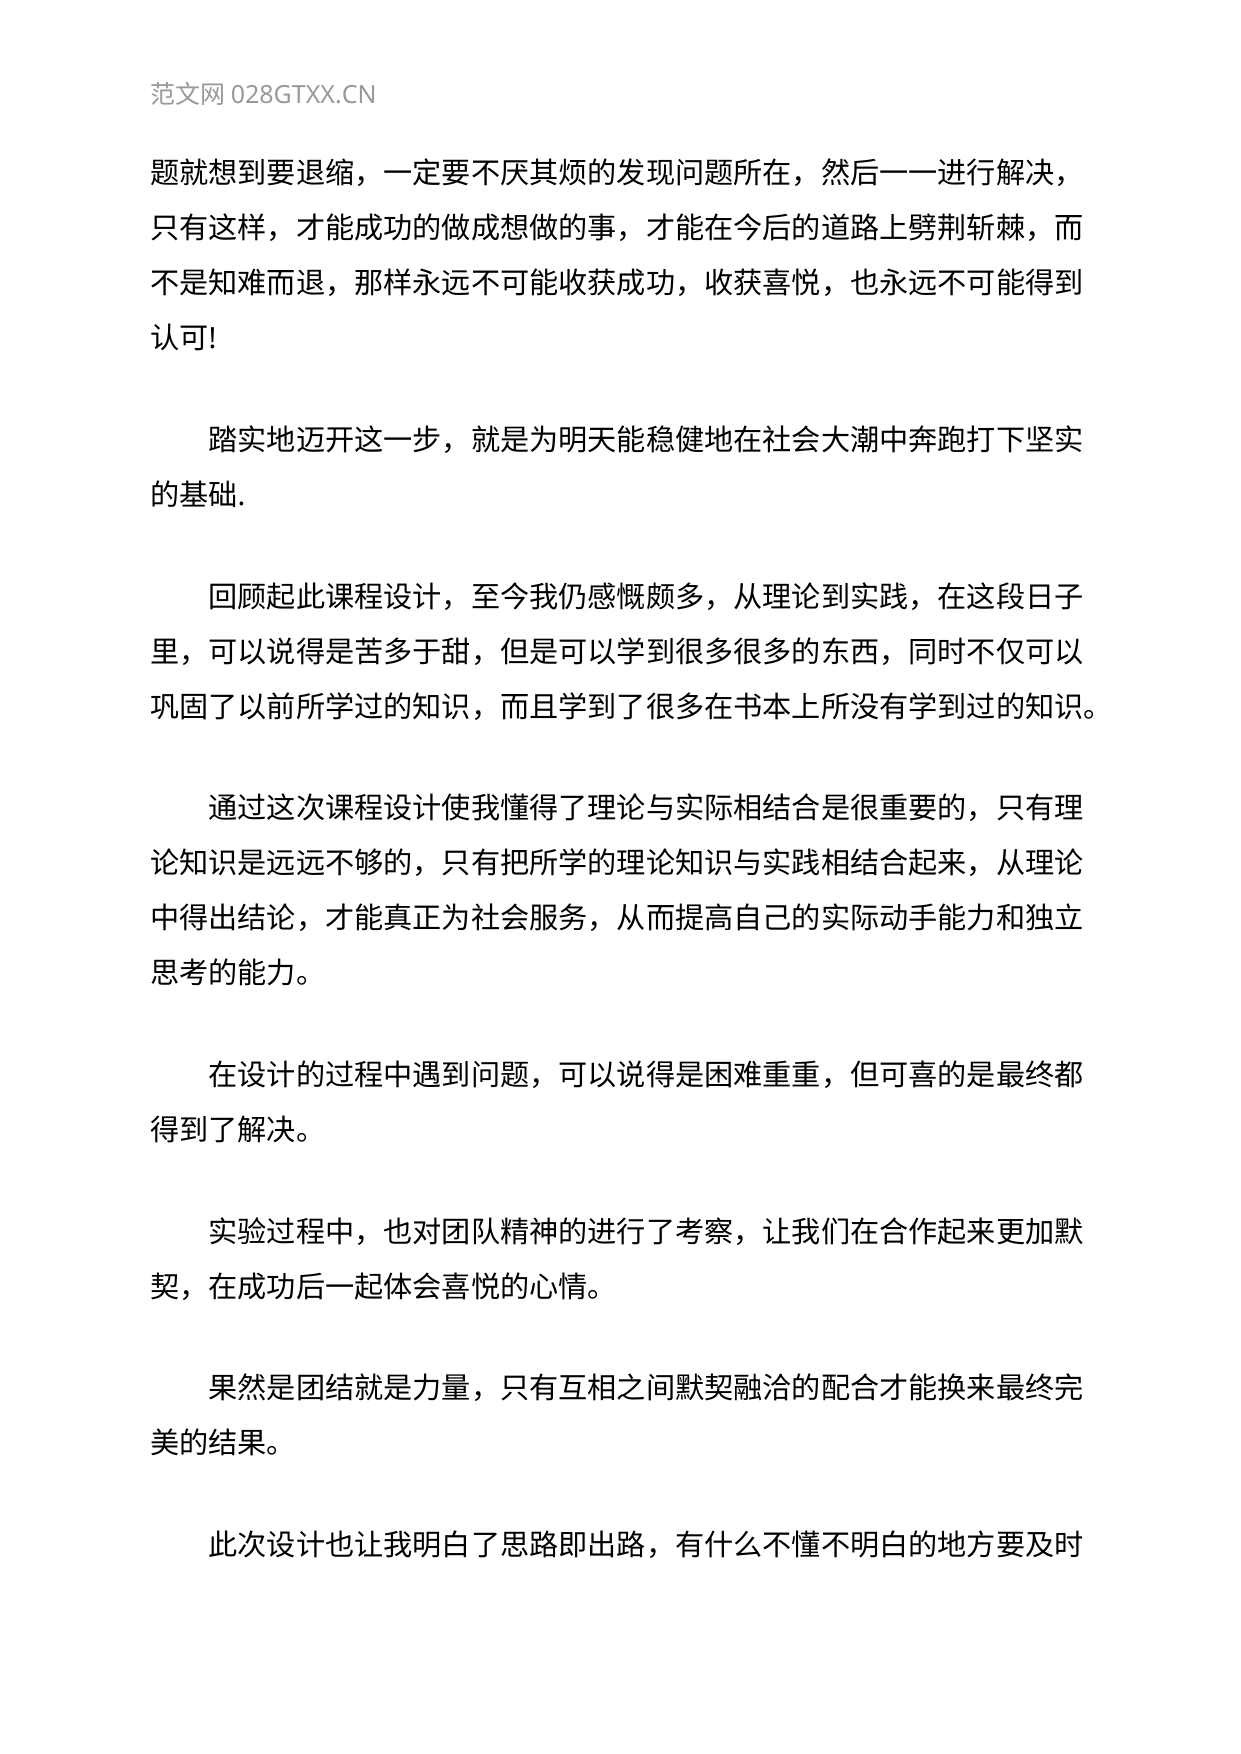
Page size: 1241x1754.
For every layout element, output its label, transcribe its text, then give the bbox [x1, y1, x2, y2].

text 在设计的过程中遇到问题，可以说得是困难重重，但可喜的是最终都得到了解决。 [150, 1052, 1090, 1149]
text 通过这次课程设计使我懂得了理论与实际相结合是很重要的，只有理论知识是远远不够的，只有把所学的理论知识与实践相结合起来，从理论中得出结论，才能真正为社会服务，从而提高自己的实际动手能力和独立思考的能力。 [150, 785, 1090, 992]
text 踏实地迈开这一步，就是为明天能稳健地在社会大潮中奔跑打下坚实的基础. [150, 417, 1090, 514]
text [150, 150, 1090, 357]
text 果然是团结就是力量，只有互相之间默契融洽的配合才能换来最终完美的结果。 [150, 1365, 1090, 1462]
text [150, 1522, 1090, 1564]
text 实验过程中，也对团队精神的进行了考察，让我们在合作起来更加默契，在成功后一起体会喜悦的心情。 [150, 1208, 1090, 1305]
text 回顾起此课程设计，至今我仍感慨颇多，从理论到实践，在这段日子里，可以说得是苦多于甜，但是可以学到很多很多的东西，同时不仅可以巩固了以前所学过的知识，而且学到了很多在书本上所没有学到过的知识。 [150, 573, 1090, 726]
